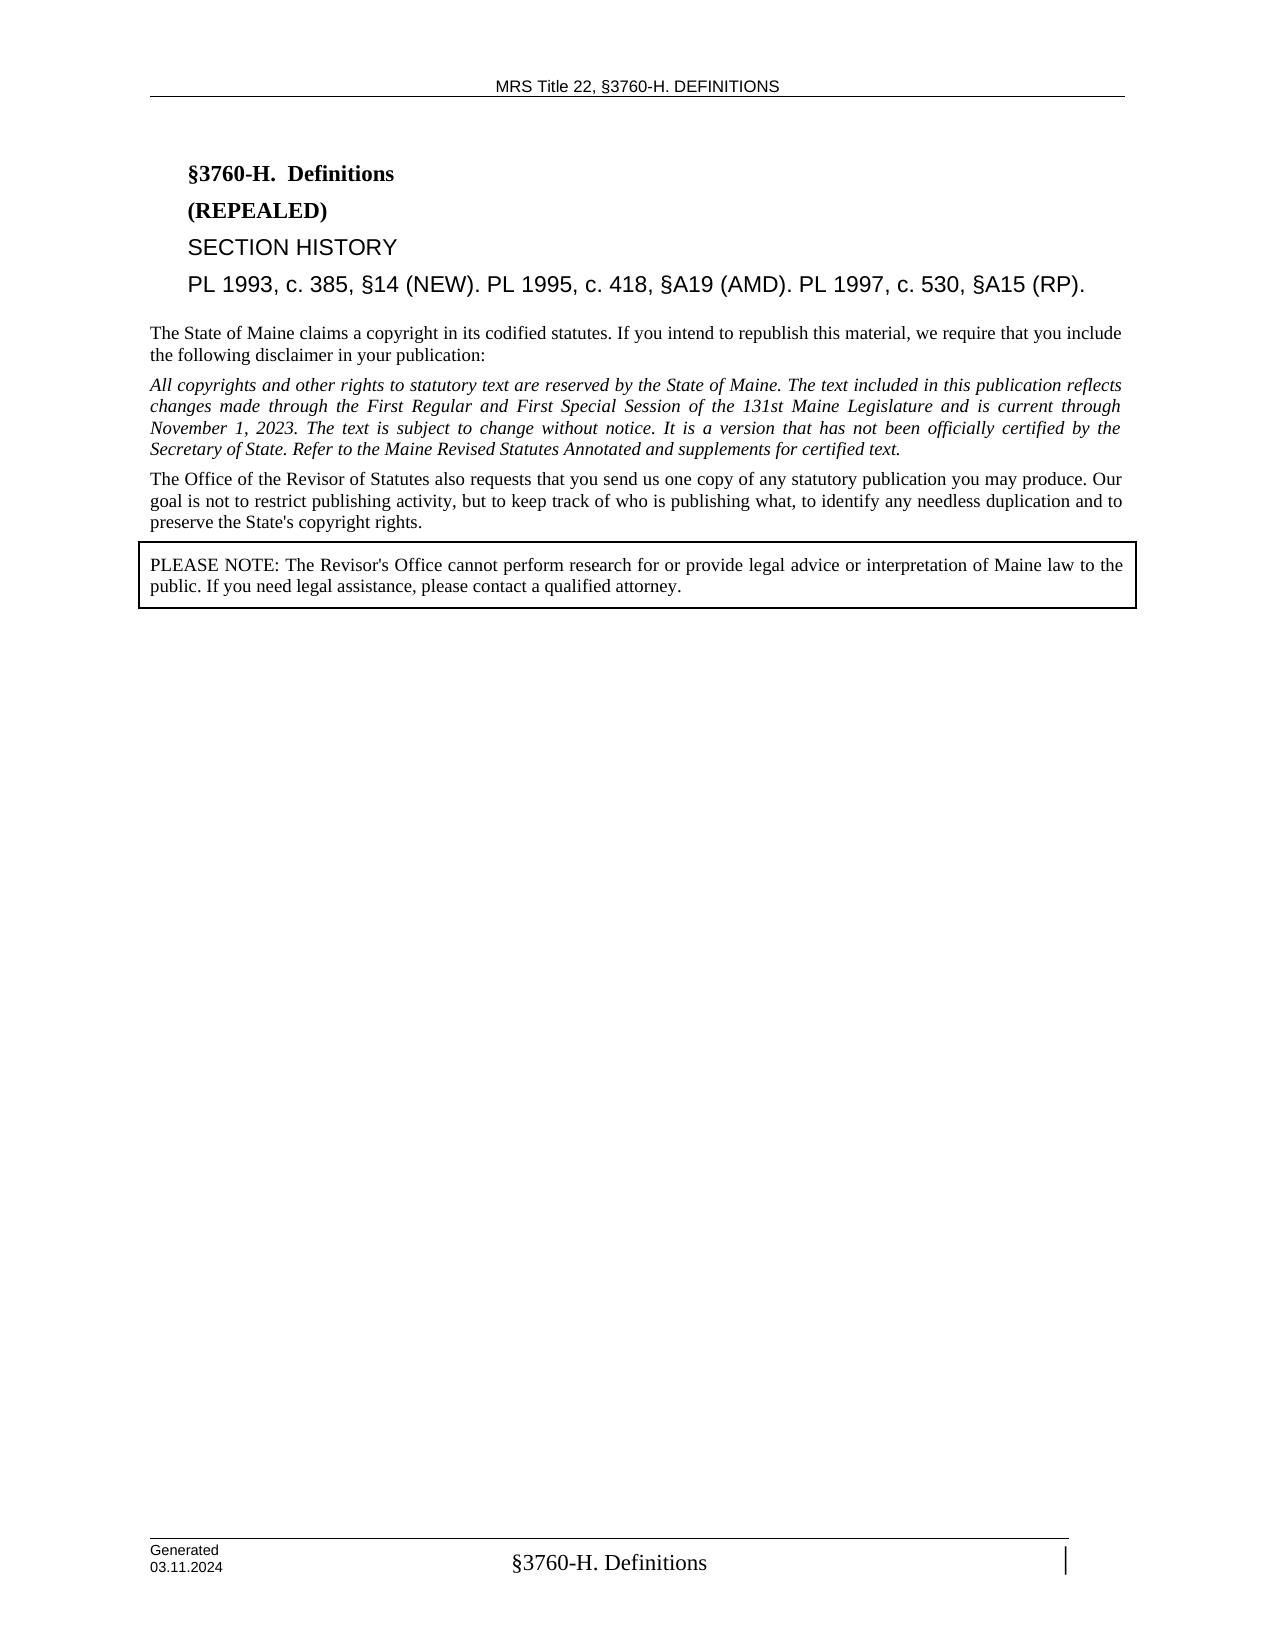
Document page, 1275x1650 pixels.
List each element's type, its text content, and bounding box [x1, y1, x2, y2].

text PLEASE NOTE: The Revisor's Office cannot perform research for or provide legal advice or interpretation of Maine law to the public. If you need legal assistance, please contact a qualified attorney. [140, 543, 1135, 607]
text All copyrights and other rights to statutory text are reserved by the State of Maine. The text included in this publication reflects changes made through the First Regular and First Special Session of the 131st Maine Legislature and is current through November 1, 2023 . The text is subject to change without notice. It is a version that has not been officially certified by the Secretary of State. Refer to the Maine Revised Statutes Annotated and supplements for certified text. [150, 373, 1125, 460]
text The Office of the Revisor of Statutes also requests that you send us one copy of any statutory publication you may produce. Our goal is not to restrict publishing activity, but to keep track of who is publishing what, to identify any needless duplication and to preserve the State's copyright rights. [150, 468, 1125, 533]
text SECTION HISTORY [187, 234, 1125, 260]
text PL 1993, c. 385, §14 (NEW). PL 1995, c. 418, §A19 (AMD). PL 1997, c. 530, §A15 (RP). [187, 271, 1125, 297]
text The State of Maine claims a copyright in its codified statutes. If you intend to republish this material, we require that you include the following disclaimer in your publication: [150, 322, 1125, 365]
text (REPEALED) [187, 197, 1125, 223]
text §3760-H. Definitions [187, 160, 1125, 187]
